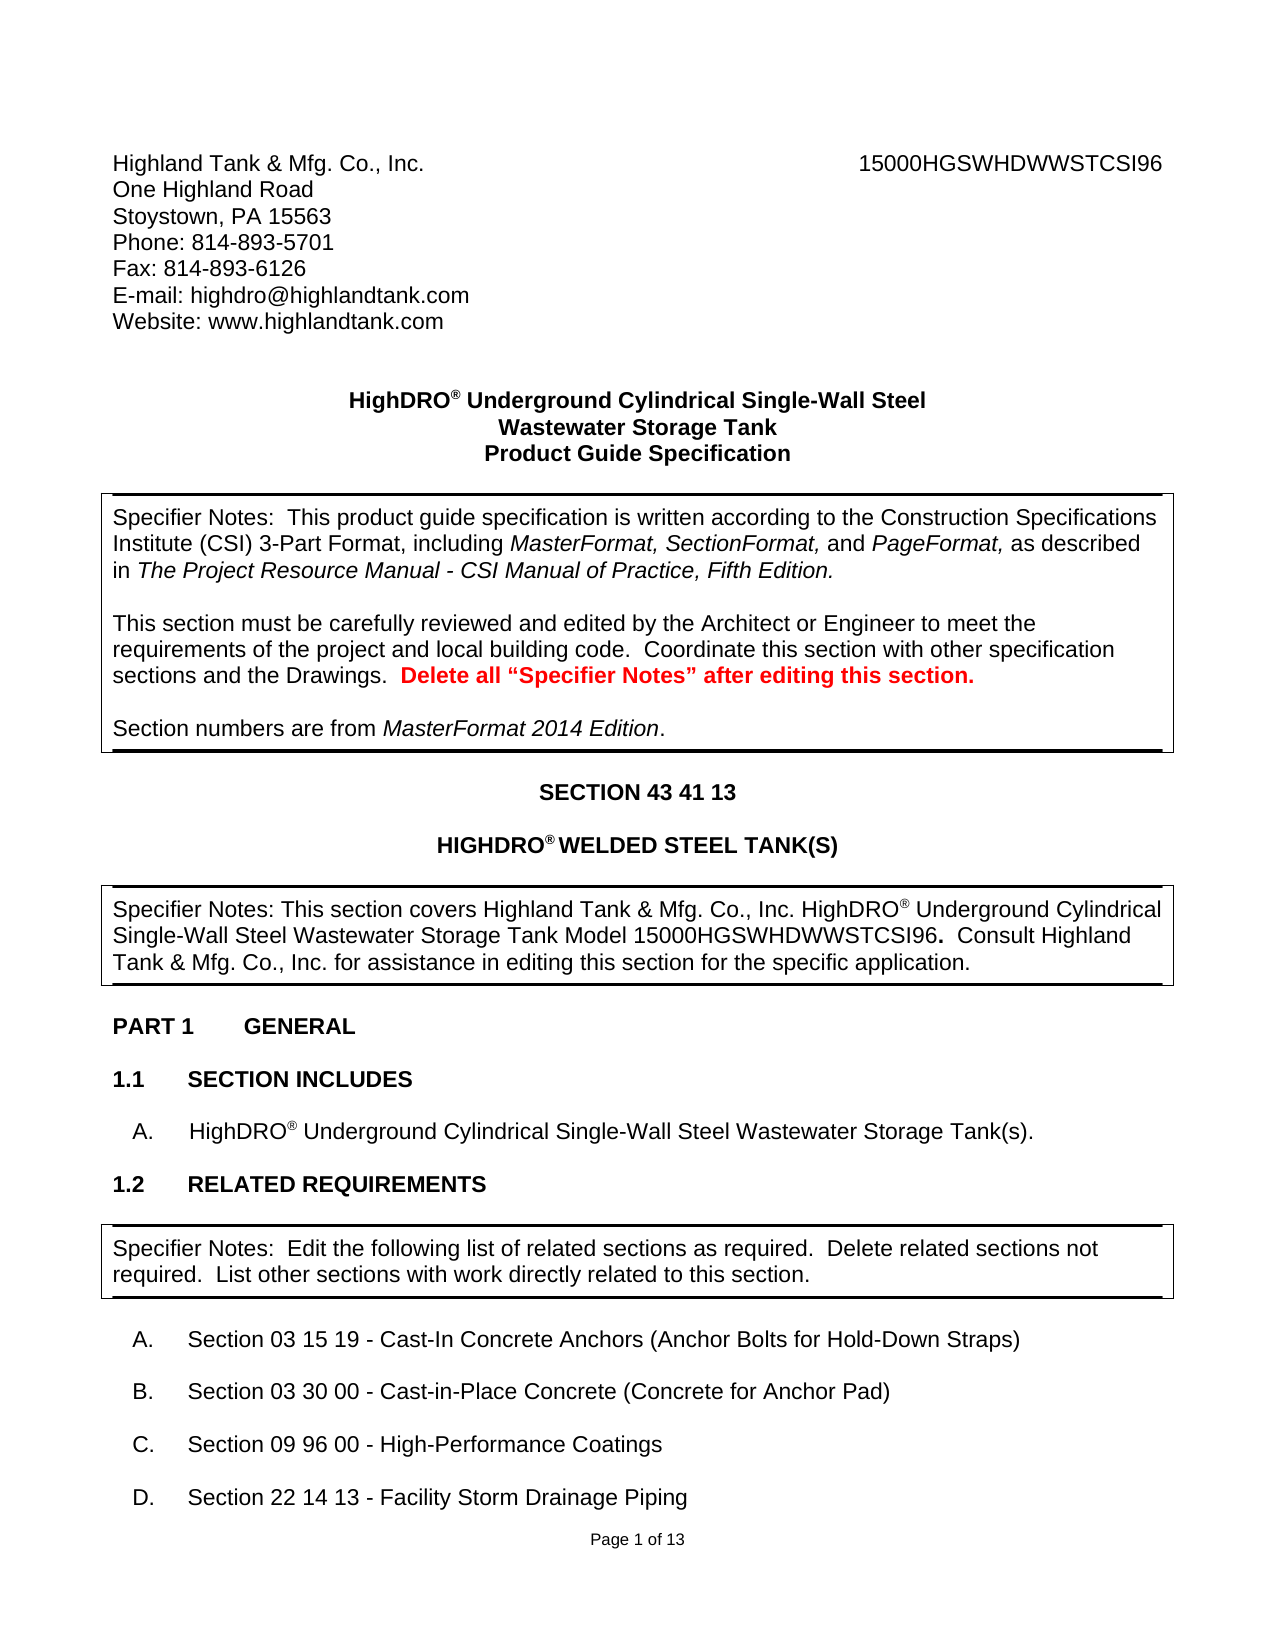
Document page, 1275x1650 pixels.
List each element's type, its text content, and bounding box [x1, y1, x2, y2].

text HighDRO® Underground Cylindrical Single-Wall Steel [112, 387, 1162, 413]
subtitle B. Section 03 30 00 - Cast-in-Place Concrete (Concrete for Anchor Pad) [132, 1378, 1162, 1405]
text One Highland Road [112, 176, 1162, 203]
text Wastewater Storage Tank [112, 413, 1162, 440]
subtitle PART 1 GENERAL [112, 1013, 1162, 1039]
text E-mail: highdro@highlandtank.com [112, 282, 1162, 308]
table_header Specifier Notes: This section covers Highland Tank & Mfg. Co., Inc. HighDRO® Underground Cylindrical Single-Wall Steel Wastewater Storage Tank Model 15000HGSWHDWWSTCSI96. Consult Highland Tank & Mfg. Co., Inc. for assistance in editing this section for the specific application. [102, 886, 1173, 985]
text SECTION 43 41 13 [112, 779, 1162, 805]
subtitle 1.2 RELATED REQUIREMENTS [112, 1171, 1162, 1197]
text Fax: 814-893-6126 [112, 255, 1162, 282]
subtitle 1.1 SECTION INCLUDES [112, 1066, 1162, 1092]
table_header Specifier Notes: This product guide specification is written according to the Construction Specifications Institute (CSI) 3-Part Format, including MasterFormat, SectionFormat, and PageFormat, as described in The Project Resource Manual - CSI Manual of Practice, Fifth Edition. This section must be carefully reviewed and edited by the Architect or Engineer to meet the requirements of the project and local building code. Coordinate this section with other specification sections and the Drawings. Delete all “Specifier Notes” after editing this section. Section numbers are from MasterFormat 2014 Edition. [102, 494, 1173, 752]
text Product Guide Specification [112, 440, 1162, 466]
text Highland Tank & Mfg. Co., Inc. 15000HGSWHDWWSTCSI96 [112, 150, 1162, 176]
subtitle A. Section 03 15 19 - Cast-In Concrete Anchors (Anchor Bolts for Hold-Down Straps) [132, 1326, 1162, 1352]
table_header Specifier Notes: Edit the following list of related sections as required. Delete related sections not required. List other sections with work directly related to this section. [102, 1225, 1173, 1298]
text Stoystown, PA 15563 [112, 203, 1162, 229]
text Website: www.highlandtank.com [112, 308, 1162, 334]
subtitle A. HighDRO® Underground Cylindrical Single-Wall Steel Wastewater Storage Tank(s). [132, 1118, 1162, 1144]
subtitle D. Section 22 14 13 - Facility Storm Drainage Piping [132, 1484, 1162, 1510]
subtitle C. Section 09 96 00 - High-Performance Coatings [132, 1431, 1162, 1457]
text Phone: 814-893-5701 [112, 229, 1162, 255]
text HIGHDRO® WELDED STEEL TANK(S) [112, 832, 1162, 858]
